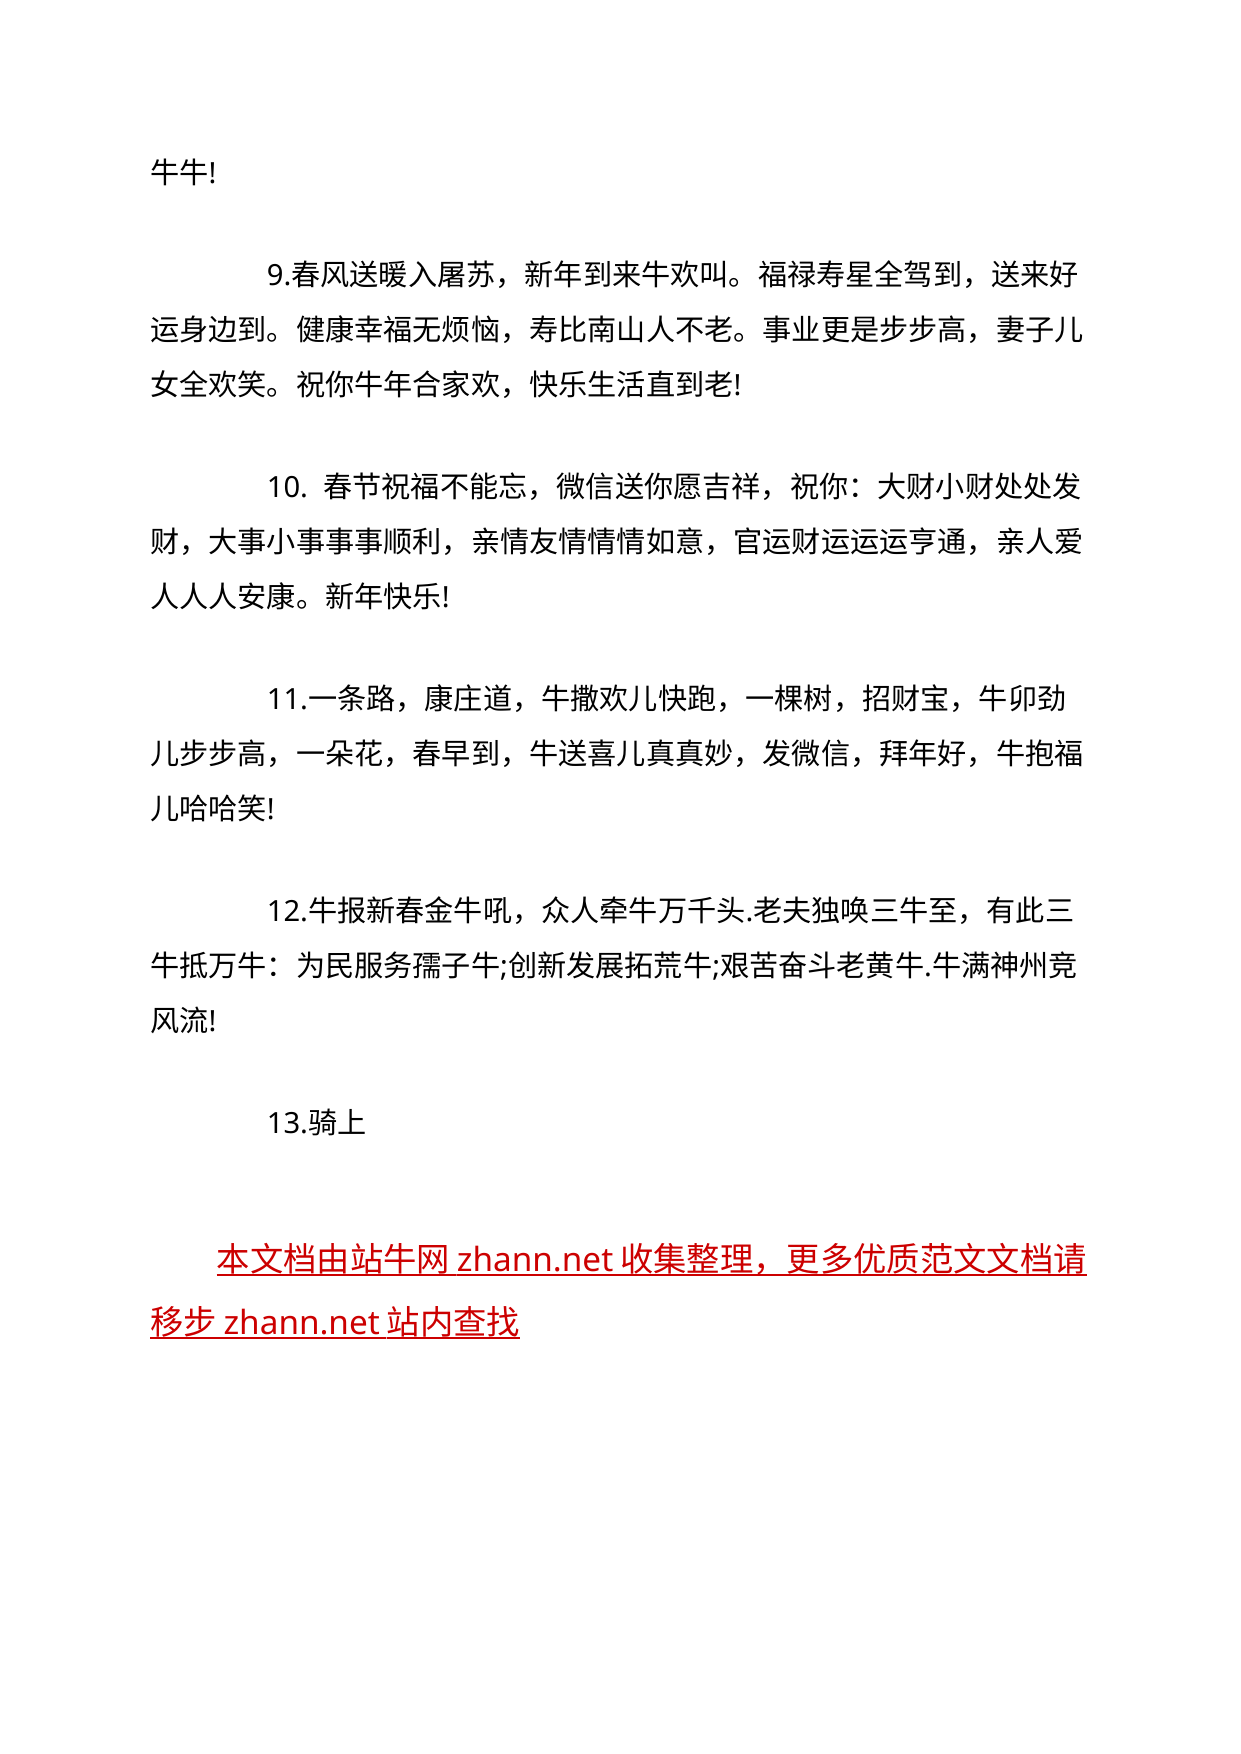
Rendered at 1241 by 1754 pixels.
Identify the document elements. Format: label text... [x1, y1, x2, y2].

text 12.牛报新春金牛吼，众人牵牛万千头.老夫独唤三牛至，有此三牛抵万牛：为民服务孺子牛;创新发展拓荒牛;艰苦奋斗老黄牛.牛满神州竞风流! [150, 888, 1090, 1040]
text 13.骑上 [150, 1099, 1090, 1142]
text 9.春风送暖入屠苏，新年到来牛欢叫。福禄寿星全驾到，送来好运身边到。健康幸福无烦恼，寿比南山人不老。事业更是步步高，妻子儿女全欢笑。祝你牛年合家欢，快乐生活直到老! [150, 252, 1090, 404]
text 10. 春节祝福不能忘，微信送你愿吉祥，祝你：大财小财处处发财，大事小事事事顺利，亲情友情情情如意，官运财运运运亨通，亲人爱人人人安康。新年快乐! [150, 464, 1090, 616]
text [150, 150, 1090, 192]
text 11.一条路，康庄道，牛撒欢儿快跑，一棵树，招财宝，牛卯劲儿步步高，一朵花，春早到，牛送喜儿真真妙，发微信，拜年好，牛抱福儿哈哈笑! [150, 676, 1090, 828]
text 本文档由站牛网zhann.net收集整理，更多优质范文文档请移步zhann.net站内查找 [150, 1233, 1090, 1344]
